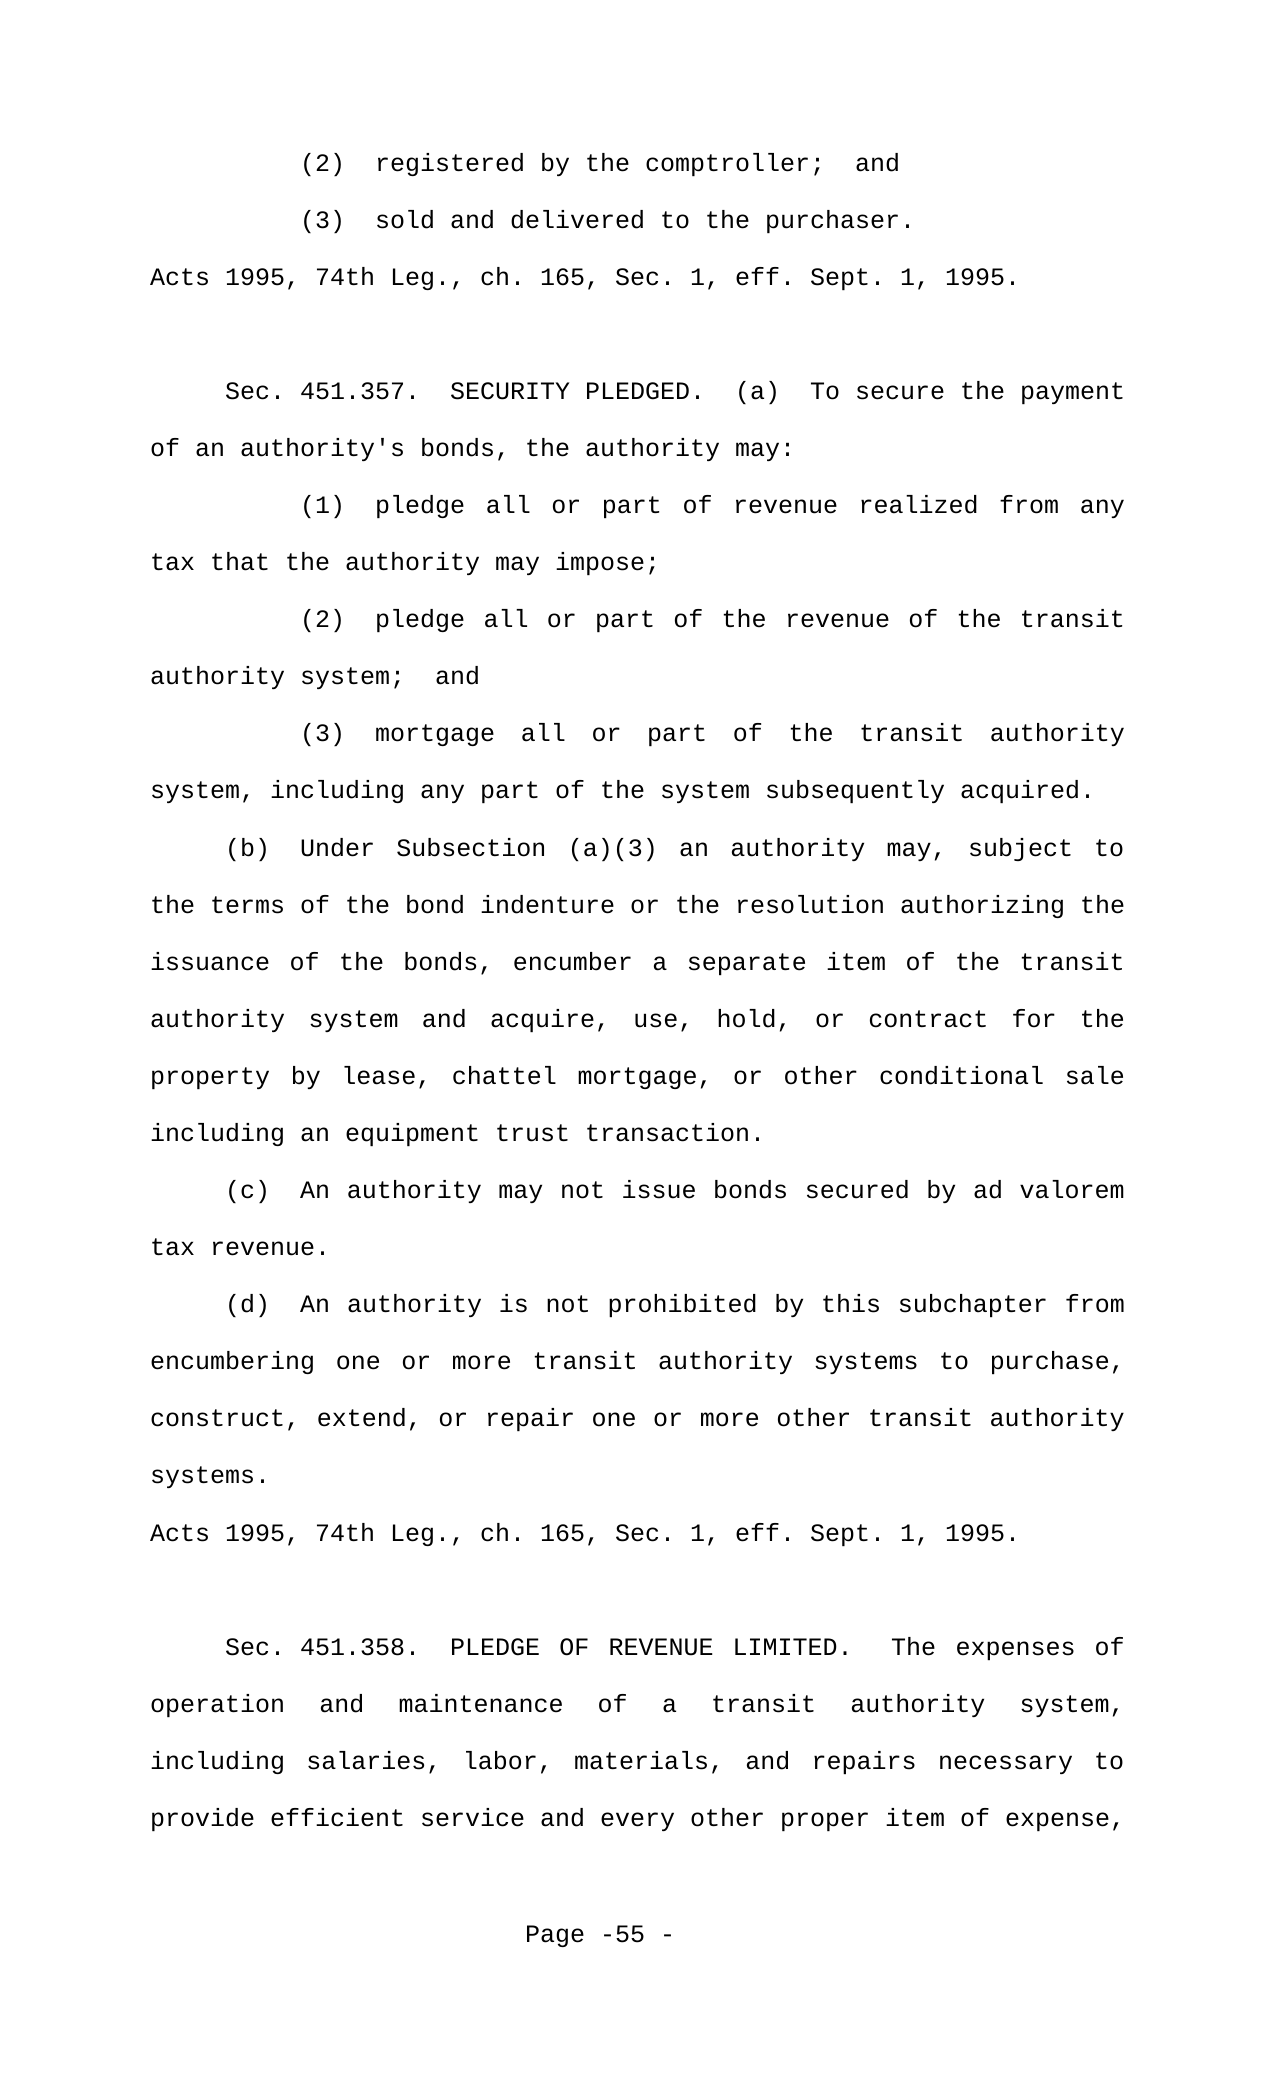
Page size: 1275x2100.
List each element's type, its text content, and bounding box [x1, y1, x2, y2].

text (c) An authority may not issue bonds secured by ad valorem tax revenue. [150, 1177, 1125, 1263]
text (1) pledge all or part of revenue realized from any tax that the authority may impose; [150, 492, 1125, 578]
text (2) registered by the comptroller; and [150, 150, 1125, 178]
text (3) mortgage all or part of the transit authority system, including any part of the system subsequently acquired. [150, 721, 1125, 806]
text Sec. 451.357. SECURITY PLEDGED. (a) To secure the payment of an authority's bonds, the authority may: [150, 378, 1125, 464]
text (3) sold and delivered to the purchaser. [150, 207, 1125, 236]
text (2) pledge all or part of the revenue of the transit authority system; and [150, 607, 1125, 692]
text Acts 1995, 74th Leg., ch. 165, Sec. 1, eff. Sept. 1, 1995. [150, 1520, 1125, 1548]
text Acts 1995, 74th Leg., ch. 165, Sec. 1, eff. Sept. 1, 1995. [150, 264, 1125, 293]
text (b) Under Subsection (a)(3) an authority may, subject to the terms of the bond indenture or the resolution authorizing the issuance of the bonds, encumber a separate item of the transit authority system and acquire, use, hold, or contract for the property by lease, chattel mortgage, or other conditional sale including an equipment trust transaction. [150, 835, 1125, 1149]
